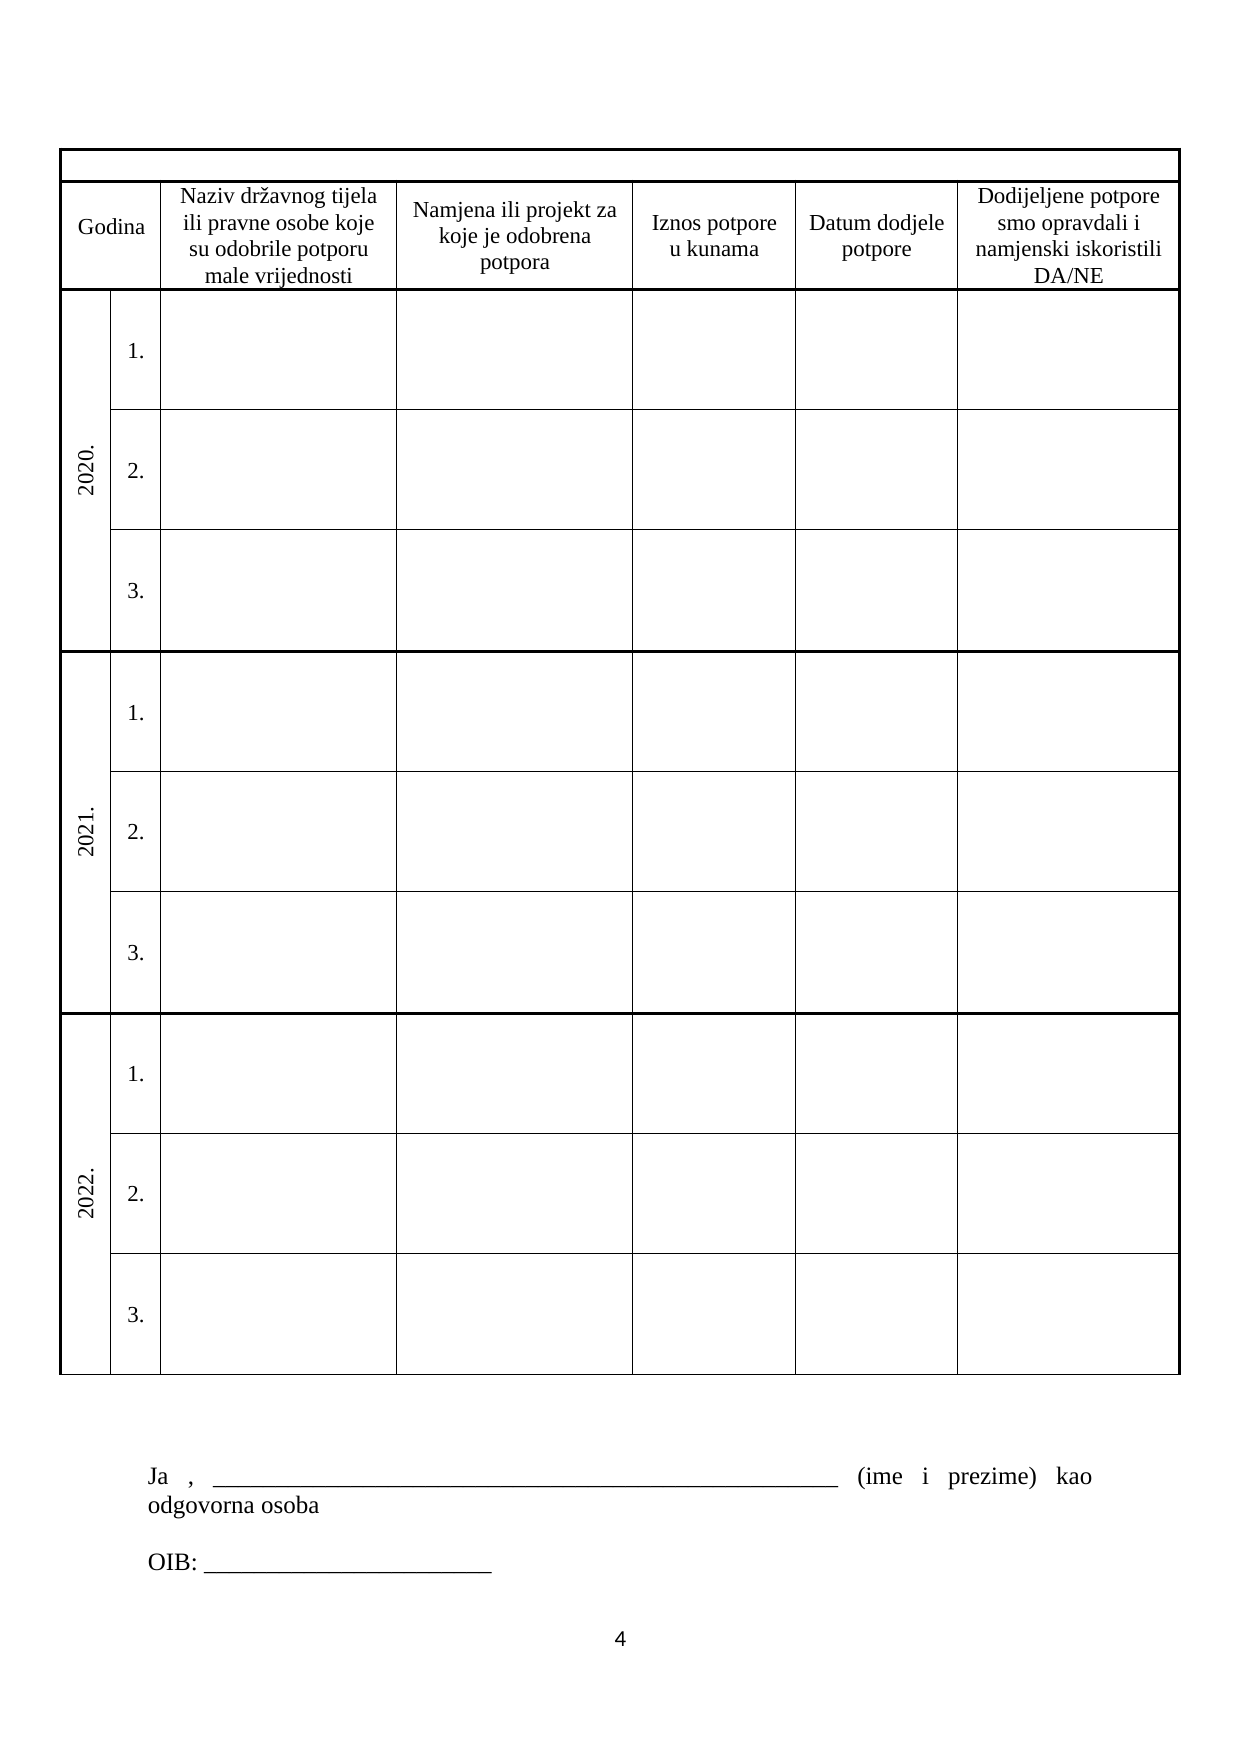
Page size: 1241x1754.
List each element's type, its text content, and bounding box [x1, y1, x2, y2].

table_cell [397, 291, 632, 409]
table_cell [958, 410, 1178, 529]
table_cell [161, 530, 396, 650]
text Ja , __________________________________________________ (ime i prezime) kao odgovorna osoba [148, 1461, 1093, 1518]
table_cell [796, 291, 957, 409]
table_cell [796, 653, 957, 771]
table_cell [958, 1015, 1178, 1132]
table_cell [796, 530, 957, 650]
table_cell [958, 1134, 1178, 1253]
table_cell [796, 1134, 957, 1253]
table_cell [397, 530, 632, 650]
table_cell [633, 1015, 795, 1132]
table_cell [633, 892, 795, 1012]
table_cell 3. [111, 892, 160, 1012]
table_cell [397, 1134, 632, 1253]
table_cell Naziv državnog tijela ili pravne osobe koje su odobrile potporu male vrijednosti [161, 183, 396, 288]
table_cell [633, 291, 795, 409]
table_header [62, 151, 1178, 179]
text OIB: _______________________ [148, 1547, 1093, 1576]
table_cell [161, 892, 396, 1012]
table_cell [796, 1254, 957, 1374]
table_cell 2. [111, 1134, 160, 1253]
table_cell [633, 530, 795, 650]
table_cell Namjena ili projekt za koje je odobrena potpora [397, 183, 632, 288]
table_cell Iznos potpore u kunama [633, 183, 795, 288]
table_cell 3. [111, 530, 160, 650]
table_cell 3. [111, 1254, 160, 1374]
table_cell Datum dodjele potpore [796, 183, 957, 288]
table_cell [161, 291, 396, 409]
table_cell 2022. [62, 1015, 110, 1374]
table_cell [633, 772, 795, 891]
table_cell [958, 892, 1178, 1012]
table_cell [958, 653, 1178, 771]
table_cell [633, 1254, 795, 1374]
table_cell Dodijeljene potpore smo opravdali i namjenski iskoristili DA/NE [958, 183, 1178, 288]
table_cell [633, 1134, 795, 1253]
table_cell [161, 653, 396, 771]
table_cell [633, 653, 795, 771]
table_cell [958, 772, 1178, 891]
table_cell [397, 892, 632, 1012]
table_cell [796, 892, 957, 1012]
table_cell [161, 410, 396, 529]
table_cell [796, 772, 957, 891]
table_cell [161, 1254, 396, 1374]
table_cell [397, 653, 632, 771]
table_cell [397, 410, 632, 529]
table_cell 2. [111, 410, 160, 529]
table_cell [397, 772, 632, 891]
table_cell [397, 1015, 632, 1132]
table_cell [796, 410, 957, 529]
table_cell 1. [111, 291, 160, 409]
table_cell [397, 1254, 632, 1374]
table_cell [958, 1254, 1178, 1374]
table_cell Godina [62, 183, 160, 288]
table_cell [796, 1015, 957, 1132]
table_cell [633, 410, 795, 529]
table_cell 1. [111, 653, 160, 771]
table_cell [161, 1134, 396, 1253]
table_cell [958, 291, 1178, 409]
table_cell 2. [111, 772, 160, 891]
table_cell 1. [111, 1015, 160, 1132]
table_cell [161, 1015, 396, 1132]
table_cell 2021. [62, 653, 110, 1012]
table_cell [161, 772, 396, 891]
table_cell 2020. [62, 291, 110, 650]
table_cell [958, 530, 1178, 650]
